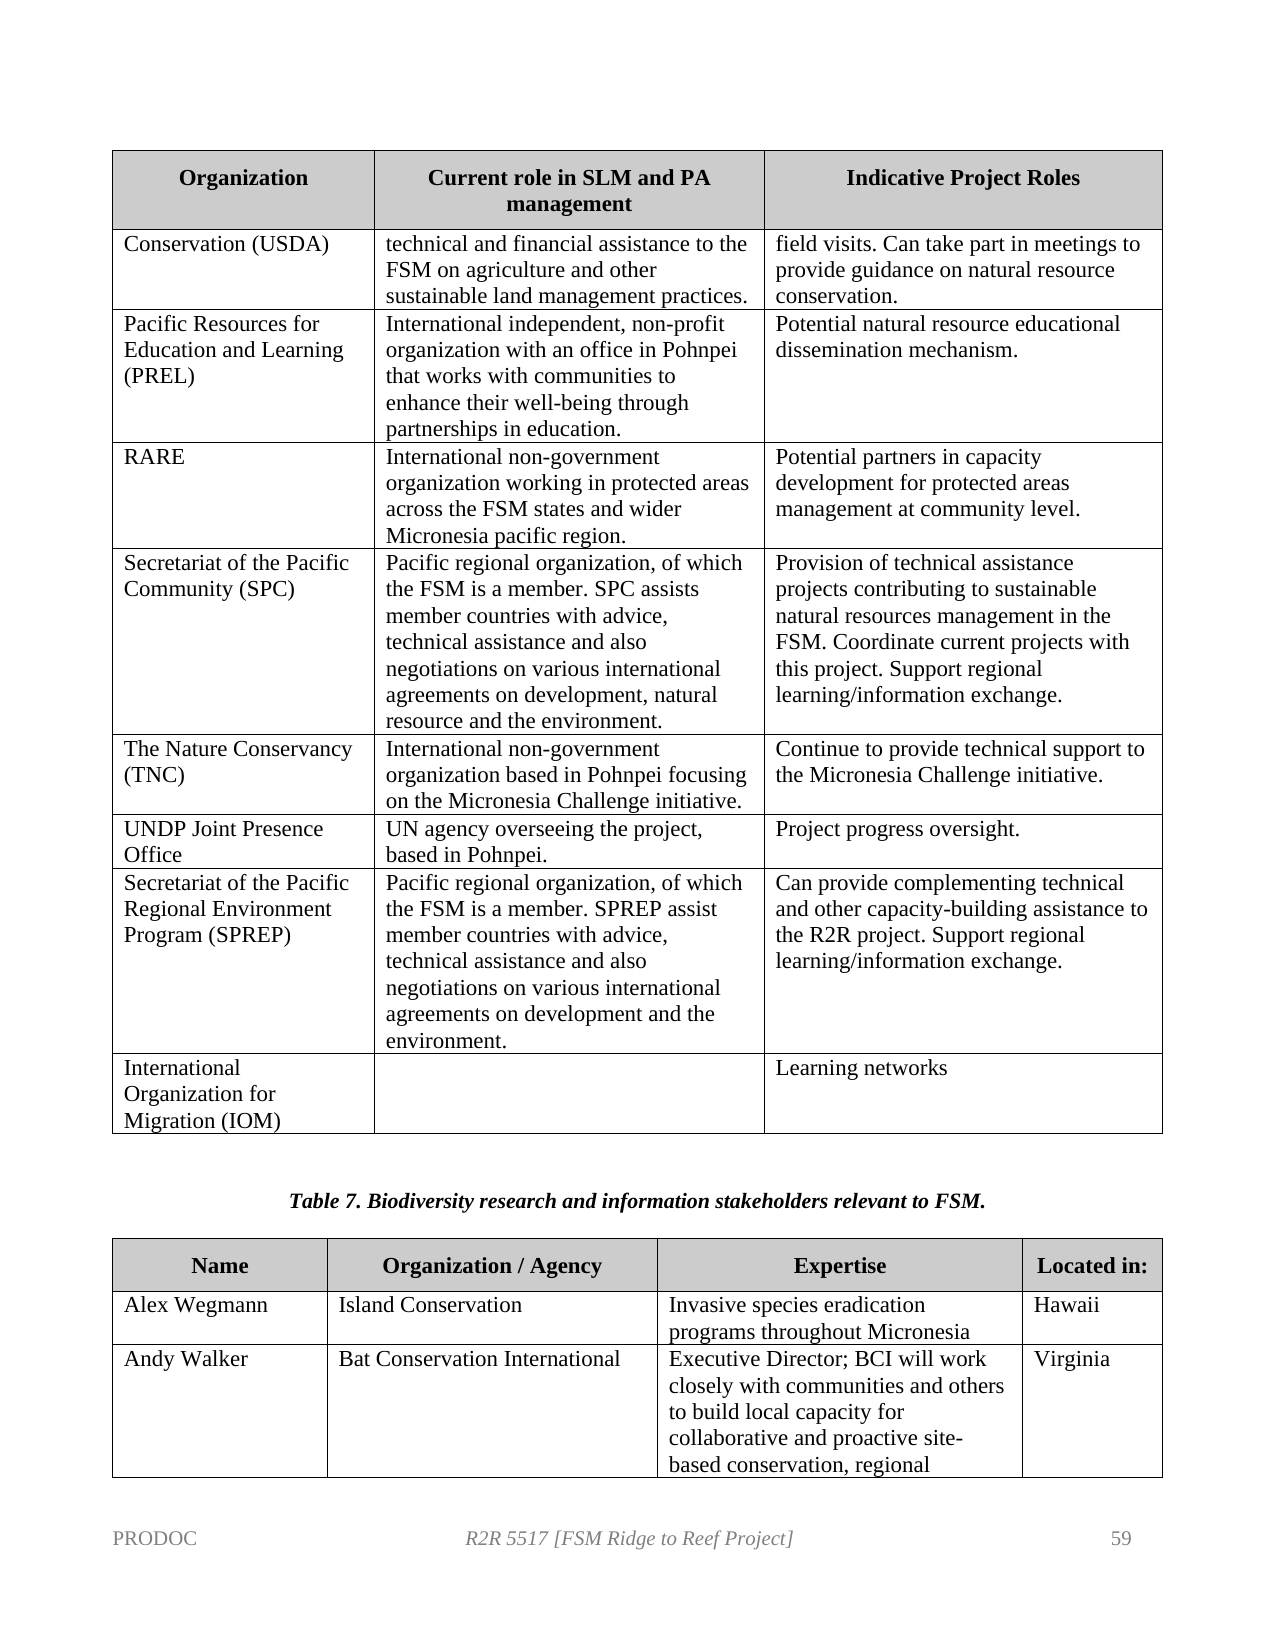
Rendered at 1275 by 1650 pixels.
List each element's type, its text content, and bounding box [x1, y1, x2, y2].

table_cell UNDP Joint Presence Office [113, 815, 374, 867]
table_cell UN agency overseeing the project, based in Pohnpei. [375, 815, 764, 867]
table_cell Project progress oversight. [765, 815, 1162, 867]
table_cell Provision of technical assistance projects contributing to sustainable natural resources management in the FSM. Coordinate current projects with this project. Support regional learning/information exchange. [765, 549, 1162, 734]
table_cell Pacific regional organization, of which the FSM is a member. SPC assists member countries with advice, technical assistance and also negotiations on various international agreements on development, natural resource and the environment. [375, 549, 764, 734]
table_cell International independent, non-profit organization with an office in Pohnpei that works with communities to enhance their well-being through partnerships in education. [375, 310, 764, 442]
table_header Expertise [658, 1239, 1022, 1291]
table_cell RARE [113, 443, 374, 548]
table_cell Bat Conservation International [328, 1345, 657, 1477]
table_header Name [113, 1239, 327, 1291]
table_cell Virginia [1023, 1345, 1162, 1477]
table_cell International non-government organization working in protected areas across the FSM states and wider Micronesia pacific region. [375, 443, 764, 548]
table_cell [765, 230, 1162, 309]
table_cell Learning networks [765, 1054, 1162, 1133]
table_header Organization / Agency [328, 1239, 657, 1291]
table_cell The Nature Conservancy (TNC) [113, 735, 374, 814]
table_header Located in: [1023, 1239, 1162, 1291]
table_header Current role in SLM and PA management [375, 151, 764, 229]
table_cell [375, 230, 764, 309]
table_cell Can provide complementing technical and other capacity-building assistance to the R2R project. Support regional learning/information exchange. [765, 869, 1162, 1053]
table_cell Pacific Resources for Education and Learning (PREL) [113, 310, 374, 442]
table_cell Andy Walker [113, 1345, 327, 1477]
table_cell Secretariat of the Pacific Regional Environment Program (SPREP) [113, 869, 374, 1053]
table_cell Pacific regional organization, of which the FSM is a member. SPREP assist member countries with advice, technical assistance and also negotiations on various international agreements on development and the environment. [375, 869, 764, 1053]
table_cell Natural Resource Conservation (USDA) [113, 230, 374, 309]
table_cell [658, 1345, 1022, 1477]
table_cell Hawaii [1023, 1292, 1162, 1344]
table_cell International non-government organization based in Pohnpei focusing on the Micronesia Challenge initiative. [375, 735, 764, 814]
text Table 7. Biodiversity research and information stakeholders relevant to FSM. [112, 1188, 1162, 1213]
table_cell Potential natural resource educational dissemination mechanism. [765, 310, 1162, 442]
table_cell [375, 1054, 764, 1133]
table_cell Invasive species eradication programs throughout Micronesia [658, 1292, 1022, 1344]
table_header Organization [113, 151, 374, 229]
table_cell Alex Wegmann [113, 1292, 327, 1344]
table_header Indicative Project Roles [765, 151, 1162, 229]
table_cell Island Conservation [328, 1292, 657, 1344]
table_cell International Organization for Migration (IOM) [113, 1054, 374, 1133]
table_cell Continue to provide technical support to the Micronesia Challenge initiative. [765, 735, 1162, 814]
table_cell Secretariat of the Pacific Community (SPC) [113, 549, 374, 734]
table_cell Potential partners in capacity development for protected areas management at community level. [765, 443, 1162, 548]
